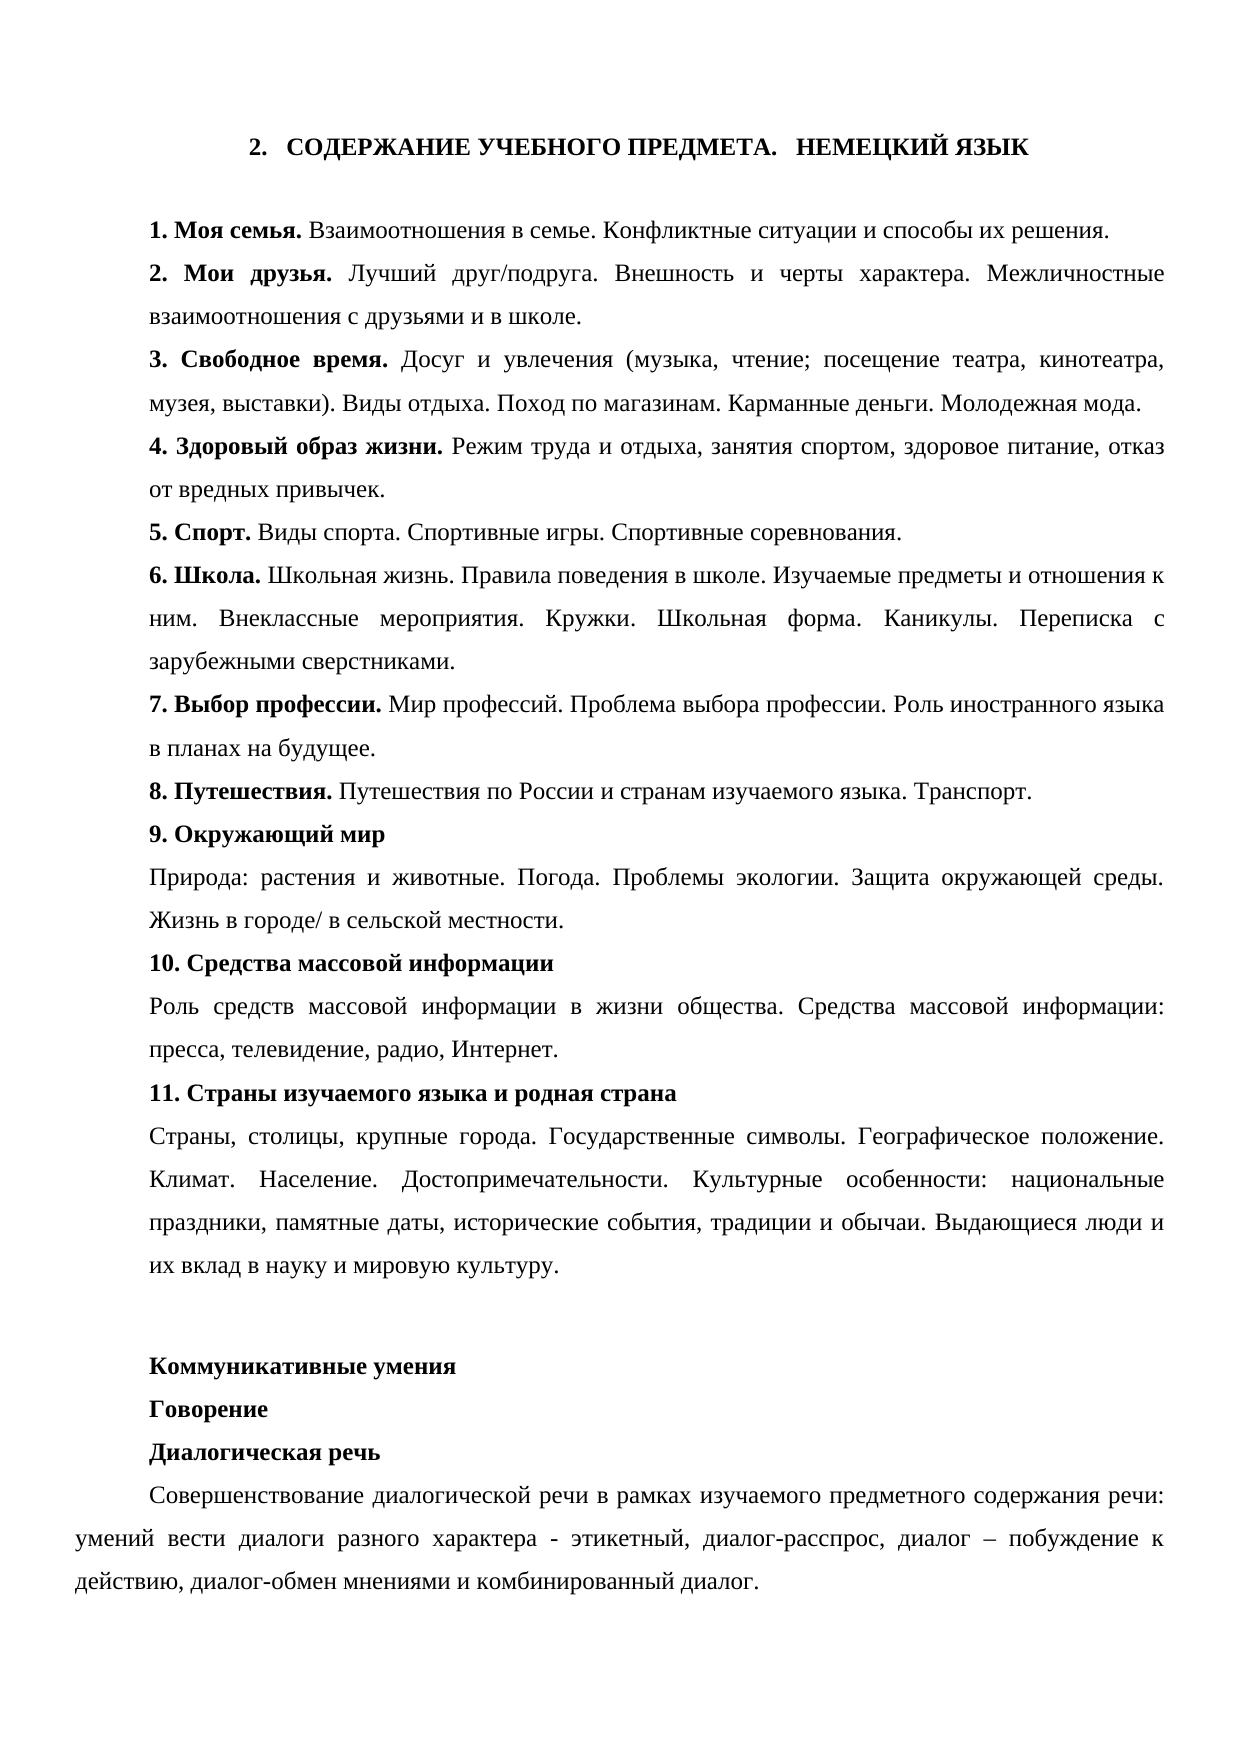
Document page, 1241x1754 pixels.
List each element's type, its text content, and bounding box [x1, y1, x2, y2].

text 9. Окружающий мир [149, 819, 1165, 848]
text 6. Школа. Школьная жизнь. Правила поведения в школе. Изучаемые предметы и отношения к ним. Внеклассные мероприятия. Кружки. Школьная форма. Каникулы. Переписка с зарубежными сверстниками. [149, 560, 1165, 675]
text Природа: растения и животные. Погода. Проблемы экологии. Защита окружающей среды. Жизнь в городе/ в сельской местности. [149, 862, 1165, 934]
text Совершенствование диалогической речи в рамках изучаемого предметного содержания речи: умений вести диалоги разного характера - этикетный, диалог-расспрос, диалог – побуждение к действию, диалог-обмен мнениями и комбинированный диалог. [75, 1480, 1165, 1595]
text 1. Моя семья. Взаимоотношения в семье. Конфликтные ситуации и способы их решения. [149, 215, 1165, 244]
text Диалогическая речь [75, 1437, 1165, 1466]
text 10. Средства массовой информации [149, 948, 1165, 977]
text Коммуникативные умения [75, 1351, 1165, 1379]
text Говорение [75, 1394, 1165, 1423]
text 5. Спорт. Виды спорта. Спортивные игры. Спортивные соревнования. [149, 517, 1165, 546]
text Роль средств массовой информации в жизни общества. Средства массовой информации: пресса, телевидение, радио, Интернет. [149, 991, 1165, 1063]
text 2. Мои друзья. Лучший друг/подруга. Внешность и черты характера. Межличностные взаимоотношения с друзьями и в школе. [149, 258, 1165, 330]
text Страны, столицы, крупные города. Государственные символы. Географическое положение. Климат. Население. Достопримечательности. Культурные особенности: национальные праздники, памятные даты, исторические события, традиции и обычаи. Выдающиеся люди и их вклад в науку и мировую культуру. [149, 1121, 1165, 1279]
text 7. Выбор профессии. Мир профессий. Проблема выбора профессии. Роль иностранного языка в планах на будущее. [149, 689, 1165, 761]
text 8. Путешествия. Путешествия по России и странам изучаемого языка. Транспорт. [149, 776, 1165, 804]
text 4. Здоровый образ жизни. Режим труда и отдыха, занятия спортом, здоровое питание, отказ от вредных привычек. [149, 431, 1165, 503]
text 11. Страны изучаемого языка и родная страна [149, 1078, 1165, 1106]
list СОДЕРЖАНИЕ УЧЕБНОГО ПРЕДМЕТА. НЕМЕЦКИЙ ЯЗЫК [112, 132, 1165, 161]
text 3. Свободное время. Досуг и увлечения (музыка, чтение; посещение театра, кинотеатра, музея, выставки). Виды отдыха. Поход по магазинам. Карманные деньги. Молодежная мода. [149, 344, 1165, 416]
